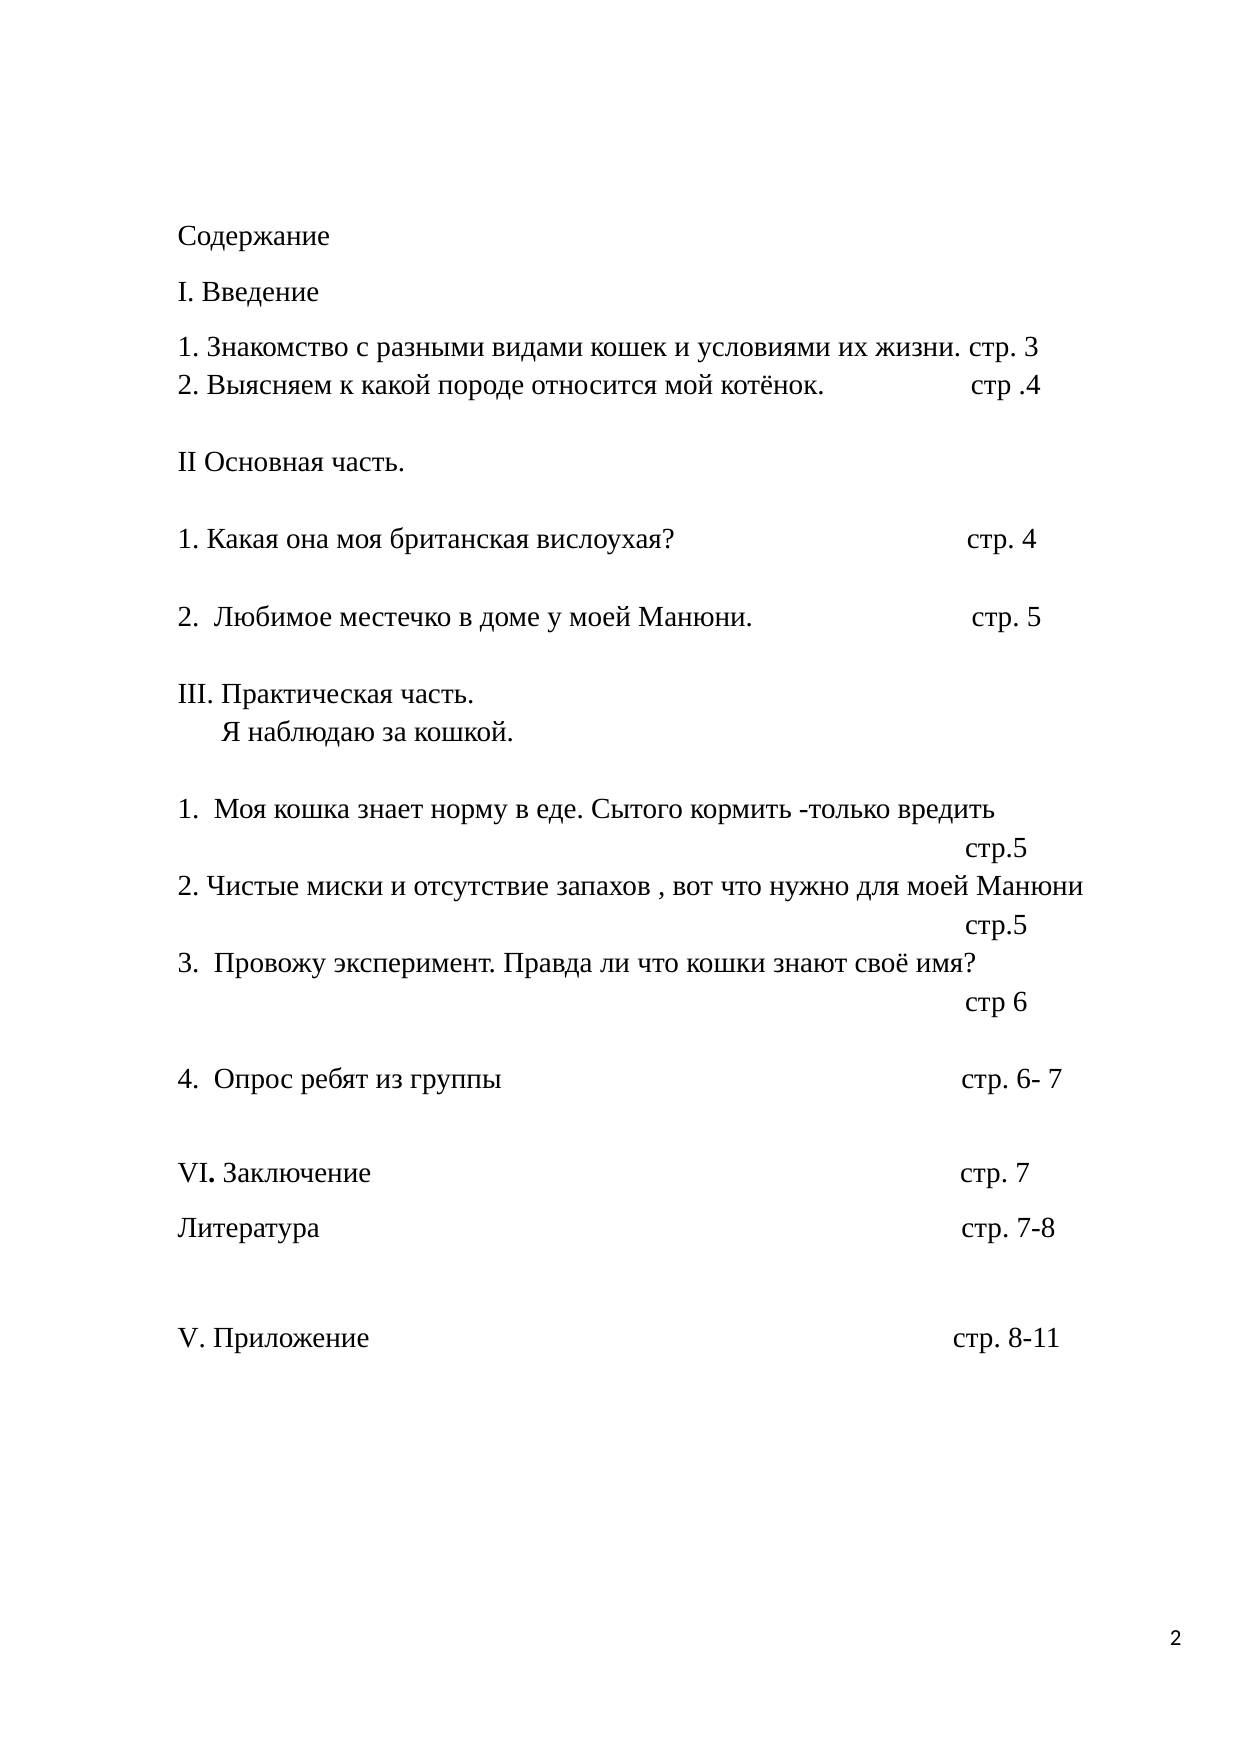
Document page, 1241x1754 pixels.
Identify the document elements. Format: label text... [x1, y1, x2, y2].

text VI. Заключение стр. 7 [177, 1155, 1181, 1188]
text 3. Провожу эксперимент. Правда ли что кошки знают своё имя? [177, 946, 1181, 979]
text Содержание [177, 218, 1181, 252]
text 2. Любимое местечко в доме у моей Манюни. стр. 5 [177, 599, 1181, 632]
text 1. Моя кошка знает норму в еде. Сытого кормить -только вредить [177, 791, 1181, 825]
text стр 6 [177, 984, 1181, 1018]
text 2. Чистые миски и отсутствие запахов , вот что нужно для моей Манюни [177, 868, 1181, 902]
text III. Практическая часть. [177, 676, 1181, 709]
text стр.5 [177, 830, 1181, 863]
text 1. Знакомство с разными видами кошек и условиями их жизни. стр. 3 [177, 329, 1181, 362]
text V. Приложение стр. 8-11 [177, 1321, 1181, 1354]
text 1. Какая она моя британская вислоухая? стр. 4 [177, 522, 1181, 555]
text II Основная часть. [177, 444, 1181, 478]
text стр.5 [177, 907, 1181, 941]
text I. Введение [177, 274, 1181, 307]
text Литература стр. 7-8 [177, 1210, 1181, 1244]
text Я наблюдаю за кошкой. [177, 714, 1181, 748]
text 4. Опрос ребят из группы стр. 6- 7 [177, 1061, 1181, 1095]
text 2. Выясняем к какой породе относится мой котёнок. стр .4 [177, 367, 1181, 401]
